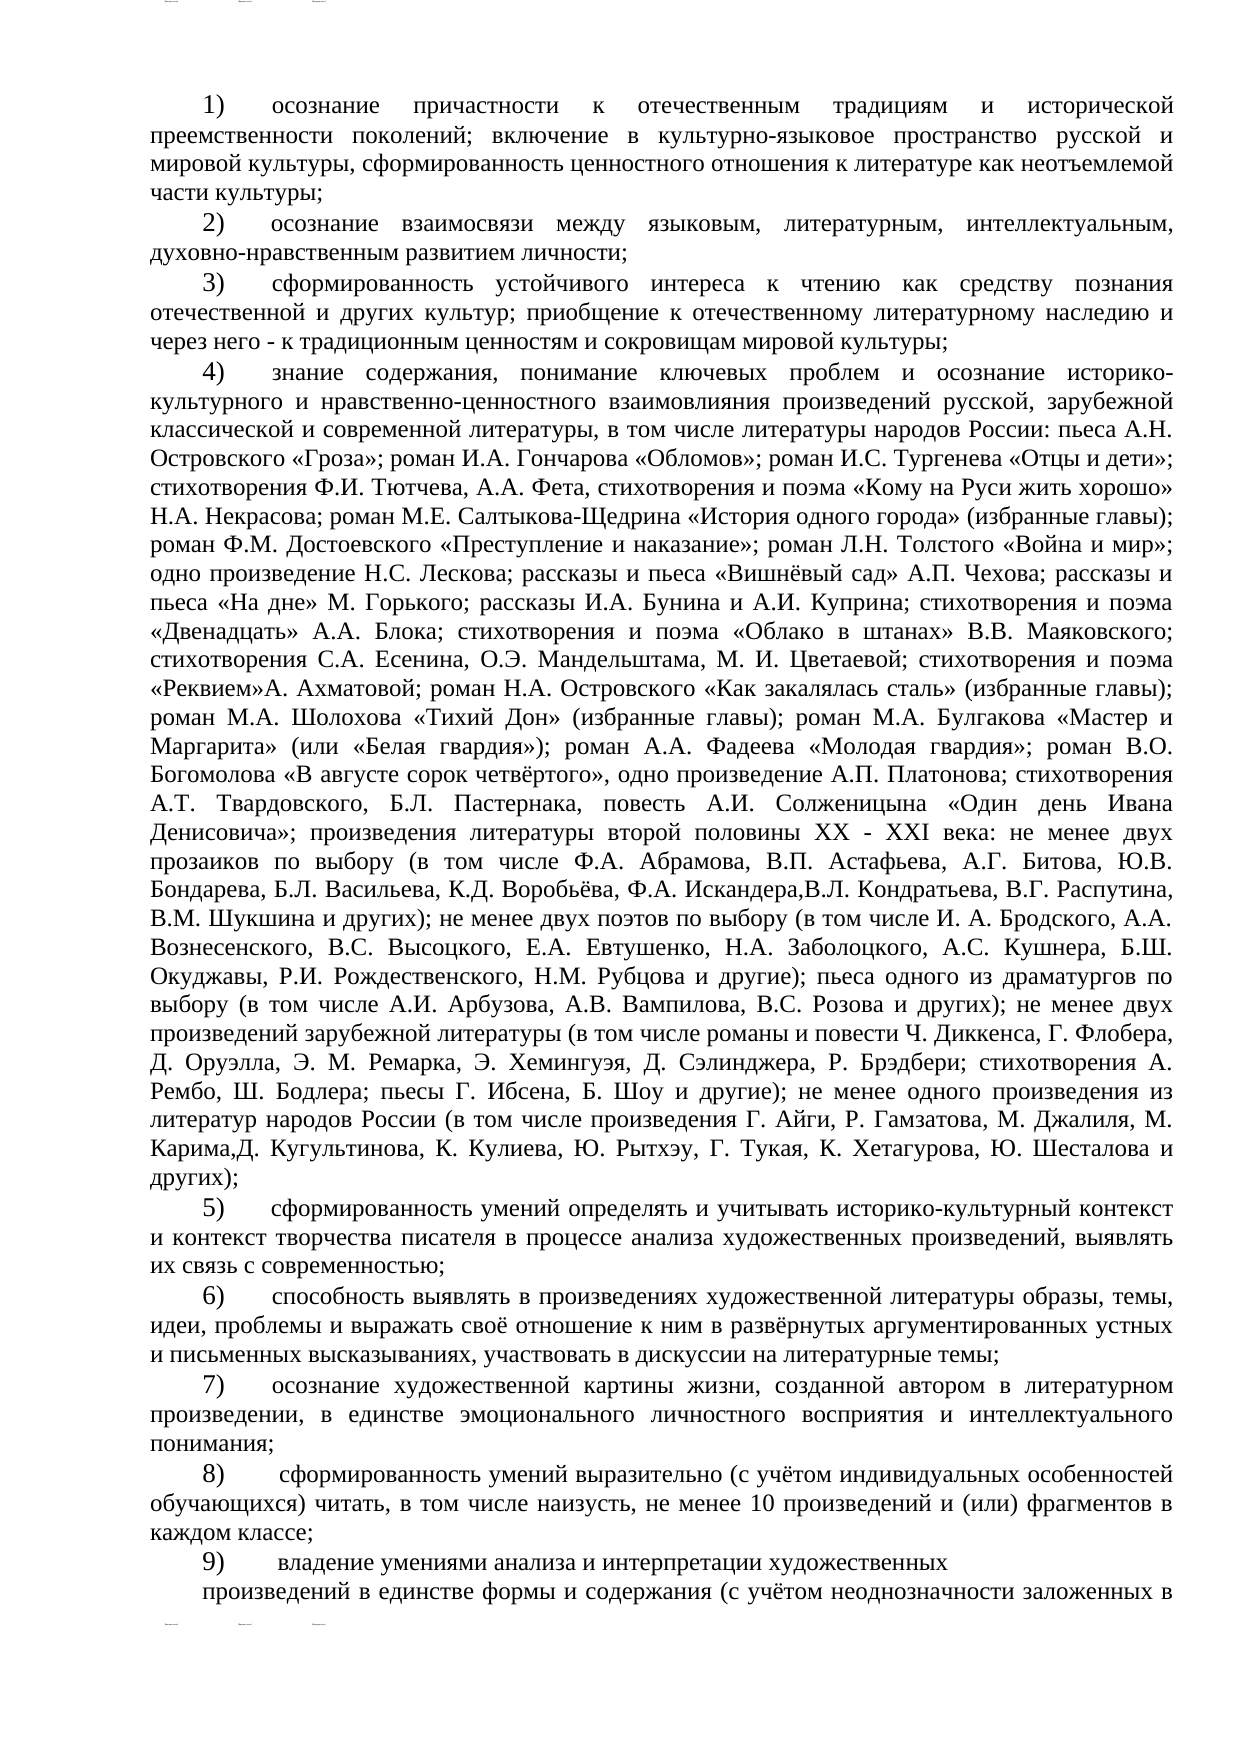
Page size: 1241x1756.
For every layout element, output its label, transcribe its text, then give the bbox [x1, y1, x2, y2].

list знание содержания, понимание ключевых проблем и осознание историко- культурного и нравственно-ценностного взаимовлияния произведений русской, зарубежной классической и современной литературы, в том числе литературы народов России: пьеса А.Н. Островского «Гроза»; роман И.А. Гончарова «Обломов»; роман И.С. Тургенева «Отцы и дети»; стихотворения Ф.И. Тютчева, А.А. Фета, стихотворения и поэма «Кому на Руси жить хорошо» Н.А. Некрасова; роман М.Е. Салтыкова-Щедрина «История одного города» (избранные главы); роман Ф.М. Достоевского «Преступление и наказание»; роман Л.Н. Толстого «Война и мир»; одно произведение Н.С. Лескова; рассказы и пьеса «Вишнёвый сад» А.П. Чехова; рассказы и пьеса «На дне» М. Горького; рассказы И.А. Бунина и А.И. Куприна; стихотворения и поэма «Двенадцать» А.А. Блока; стихотворения и поэма «Облако в штанах» В.В. Маяковского; стихотворения С.А. Есенина, О.Э. Мандельштама, М. И. Цветаевой; стихотворения и поэма «Реквием»А. Ахматовой; роман Н.А. Островского «Как закалялась сталь» (избранные главы); роман М.А. Шолохова «Тихий Дон» (избранные главы); роман М.А. Булгакова «Мастер и Маргарита» (или «Белая гвардия»); роман А.А. Фадеева «Молодая гвардия»; роман В.О. Богомолова «В августе сорок четвёртого», одно произведение А.П. Платонова; стихотворения А.Т. Твардовского, Б.Л. Пастернака, повесть А.И. Солженицына «Один день Ивана Денисовича»; произведения литературы второй половины XX - XXI века: не менее двух прозаиков по выбору (в том числе Ф.А. Абрамова, В.П. Астафьева, А.Г. Битова, Ю.В. Бондарева, Б.Л. Васильева, К.Д. Воробьёва, Ф.А. Искандера,В.Л. Кондратьева, В.Г. Распутина, В.М. Шукшина и других); не менее двух поэтов по выбору (в том числе И. А. Бродского, А.А. Вознесенского, В.С. Высоцкого, Е.А. Евтушенко, Н.А. Заболоцкого, А.С. Кушнера, Б.Ш. Окуджавы, Р.И. Рождественского, Н.М. Рубцова и другие); пьеса одного из драматургов по выбору (в том числе А.И. Арбузова, А.В. Вампилова, В.С. Розова и других); не менее двух произведений зарубежной литературы (в том числе романы и повести Ч. Диккенса, Г. Флобера, Д. Оруэлла, Э. М. Ремарка, Э. Хемингуэя, Д. Сэлинджера, Р. Брэдбери; стихотворения А. Рембо, Ш. Бодлера; пьесы Г. Ибсена, Б. Шоу и другие); не менее одного произведения из литератур народов России (в том числе произведения Г. Айги, Р. Гамзатова, М. Джалиля, М. Карима,Д. Кугультинова, К. Кулиева, Ю. Рытхэу, Г. Тукая, К. Хетагурова, Ю. Шесталова и других); [150, 354, 1174, 1191]
list сформированность умений выразительно (с учётом индивидуальных особенностей обучающихся) читать, в том числе наизусть, не менее 10 произведений и (или) фрагментов в каждом классе; [150, 1457, 1174, 1545]
list владение умениями анализа и интерпретации художественных [150, 1545, 1174, 1576]
list осознание художественной картины жизни, созданной автором в литературном произведении, в единстве эмоционального личностного восприятия и интеллектуального понимания; [150, 1368, 1174, 1457]
list сформированность умений определять и учитывать историко-культурный контекст и контекст творчества писателя в процессе анализа художественных произведений, выявлять их связь с современностью; [150, 1191, 1174, 1279]
list способность выявлять в произведениях художественной литературы образы, темы, идеи, проблемы и выражать своё отношение к ним в развёрнутых аргументированных устных и письменных высказываниях, участвовать в дискуссии на литературные темы; [150, 1279, 1174, 1368]
list осознание взаимосвязи между языковым, литературным, интеллектуальным, духовно-нравственным развитием личности; [150, 206, 1174, 266]
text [150, 1576, 1174, 1605]
list сформированность устойчивого интереса к чтению как средству познания отечественной и других культур; приобщение к отечественному литературному наследию и через него - к традиционным ценностям и сокровищам мировой культуры; [150, 266, 1174, 354]
list осознание причастности к отечественным традициям и исторической преемственности поколений; включение в культурно-языковое пространство русской и мировой культуры, сформированность ценностного отношения к литературе как неотъемлемой части культуры; [150, 89, 1174, 206]
